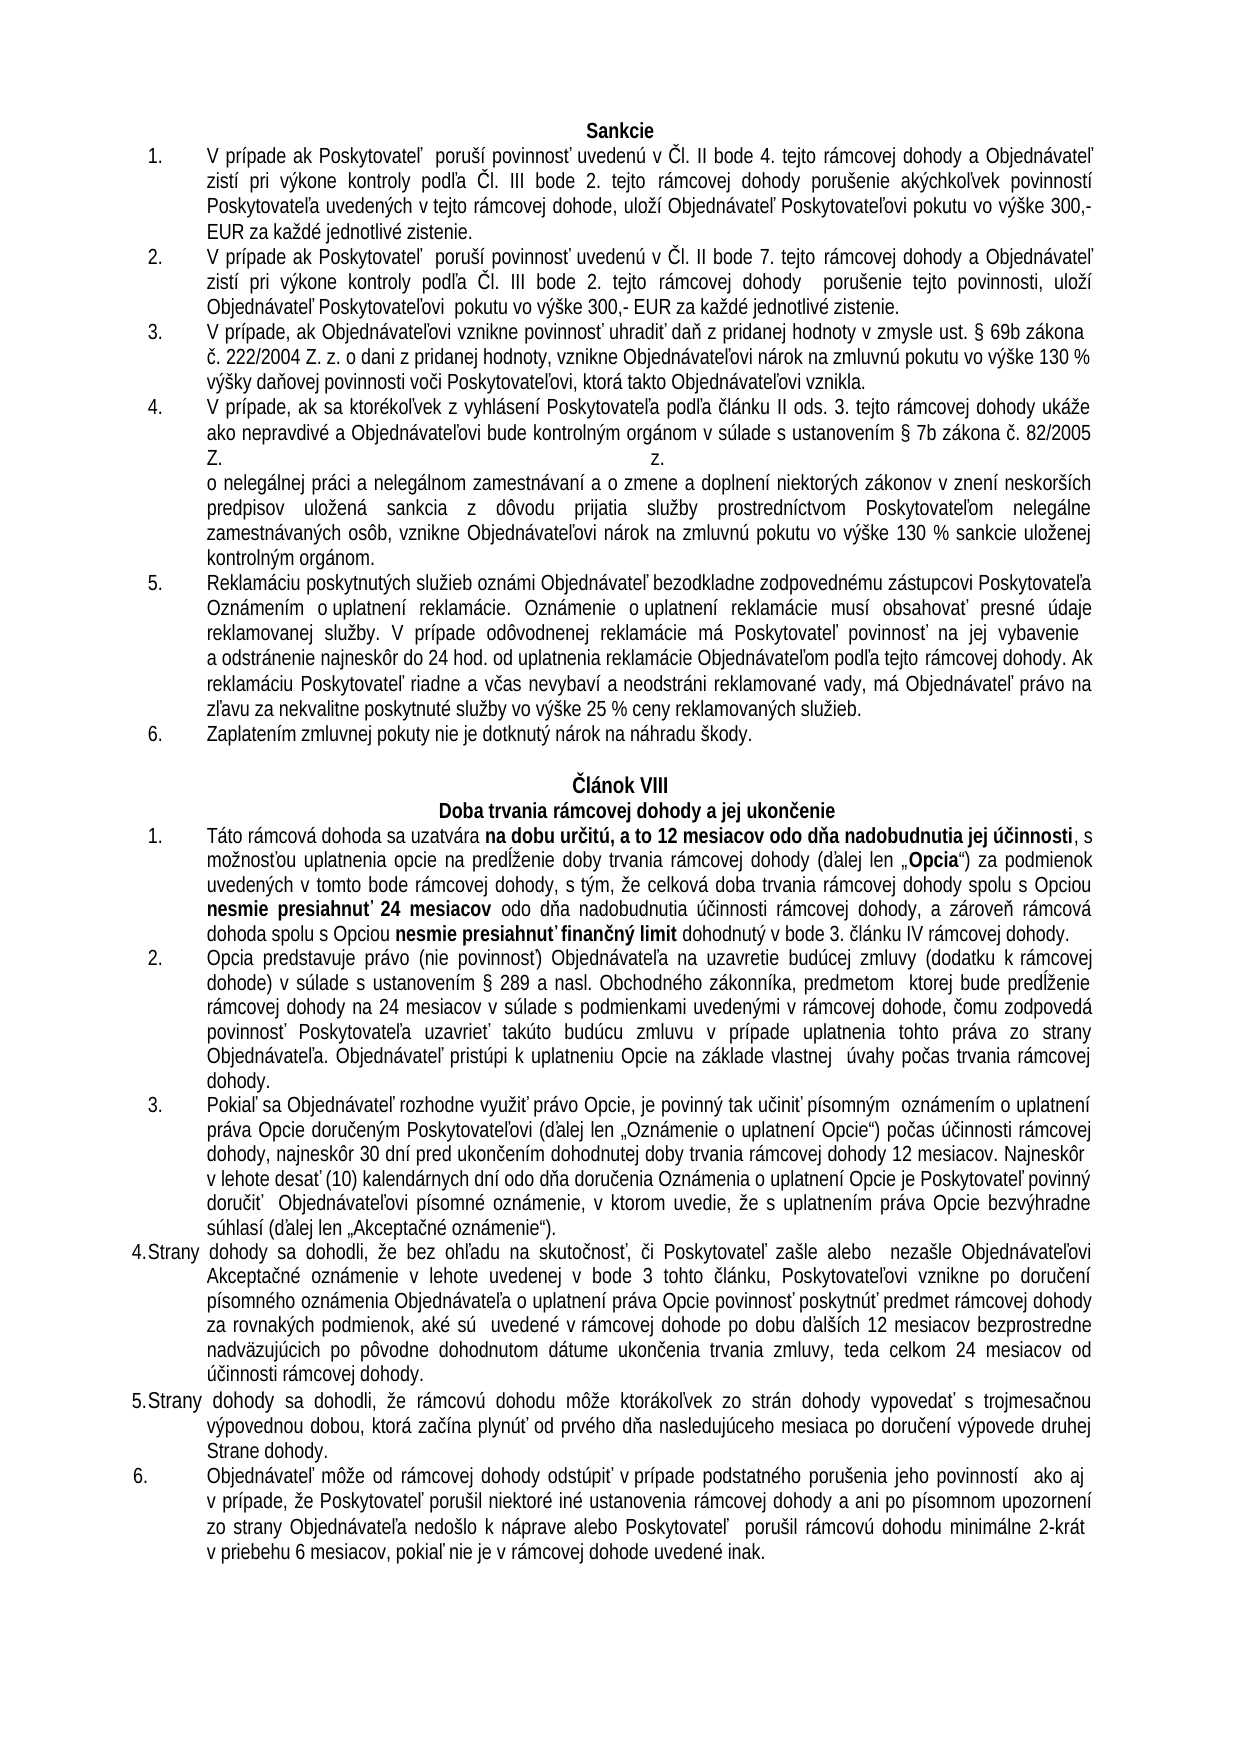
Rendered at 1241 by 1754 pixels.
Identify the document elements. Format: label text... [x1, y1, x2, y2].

list Opcia predstavuje právo (nie povinnosť) Objednávateľa na uzavretie budúcej zmluvy (dodatku k rámcovej dohode) v súlade s ustanovením § 289 a nasl. Obchodného zákonníka, predmetom ktorej bude predĺženie rámcovej dohody na 24 mesiacov v súlade s podmienkami uvedenými v rámcovej dohode, čomu zodpovedá povinnosť Poskytovateľa uzavrieť takúto budúcu zmluvu v prípade uplatnenia tohto práva zo strany Objednávateľa. Objednávateľ pristúpi k uplatneniu Opcie na základe vlastnej úvahy počas trvania rámcovej dohody. [148, 946, 1093, 1093]
text Sankcie [148, 118, 1093, 143]
list Reklamáciu poskytnutých služieb oznámi Objednávateľ bezodkladne zodpovednému zástupcovi Poskytovateľa Oznámením o uplatnení reklamácie. Oznámenie o uplatnení reklamácie musí obsahovať presné údaje reklamovanej služby. V prípade odôvodnenej reklamácie má Poskytovateľ povinnosť na jej vybavenie a odstránenie najneskôr do 24 hod. od uplatnenia reklamácie Objednávateľom podľa tejto rámcovej dohody. Ak reklamáciu Poskytovateľ riadne a včas nevybaví a neodstráni reklamované vady, má Objednávateľ právo na zľavu za nekvalitne poskytnuté služby vo výške 25 % ceny reklamovaných služieb. [148, 570, 1093, 721]
list V prípade ak Poskytovateľ poruší povinnosť uvedenú v Čl. II bode 7. tejto rámcovej dohody a Objednávateľ zistí pri výkone kontroly podľa Čl. III bode 2. tejto rámcovej dohody porušenie tejto povinnosti, uloží Objednávateľ Poskytovateľovi pokutu vo výške 300,- EUR za každé jednotlivé zistenie. [148, 244, 1093, 319]
list Pokiaľ sa Objednávateľ rozhodne využiť právo Opcie, je povinný tak učiniť písomným oznámením o uplatnení práva Opcie doručeným Poskytovateľovi (ďalej len „Oznámenie o uplatnení Opcie“) počas účinnosti rámcovej dohody, najneskôr 30 dní pred ukončením dohodnutej doby trvania rámcovej dohody 12 mesiacov. Najneskôr v lehote desať (10) kalendárnych dní odo dňa doručenia Oznámenia o uplatnení Opcie je Poskytovateľ povinný doručiť Objednávateľovi písomné oznámenie, v ktorom uvedie, že s uplatnením práva Opcie bezvýhradne súhlasí (ďalej len „Akceptačné oznámenie“). [148, 1093, 1093, 1240]
list Strany dohody sa dohodli, že rámcovú dohodu môže ktorákoľvek zo strán dohody vypovedať s trojmesačnou výpovednou dobou, ktorá začína plynúť od prvého dňa nasledujúceho mesiaca po doručení výpovede druhej Strane dohody. [132, 1387, 1093, 1463]
list Zaplatením zmluvnej pokuty nie je dotknutý nárok na náhradu škody. [148, 721, 1093, 746]
text Článok VIII [148, 772, 1093, 798]
text Doba trvania rámcovej dohody a jej ukončenie [185, 798, 1035, 823]
list Objednávateľ môže od rámcovej dohody odstúpiť v prípade podstatného porušenia jeho povinností ako aj v prípade, že Poskytovateľ porušil niektoré iné ustanovenia rámcovej dohody a ani po písomnom upozornení zo strany Objednávateľa nedošlo k náprave alebo Poskytovateľ porušil rámcovú dohodu minimálne 2-krát v priebehu 6 mesiacov, pokiaľ nie je v rámcovej dohode uvedené inak. [133, 1463, 1093, 1564]
list Táto rámcová dohoda sa uzatvára na dobu určitú, a to 12 mesiacov odo dňa nadobudnutia jej účinnosti, s možnosťou uplatnenia opcie na predĺženie doby trvania rámcovej dohody (ďalej len „Opcia“) za podmienok uvedených v tomto bode rámcovej dohody, s tým, že celková doba trvania rámcovej dohody spolu s Opciou nesmie presiahnuť 24 mesiacov odo dňa nadobudnutia účinnosti rámcovej dohody, a zároveň rámcová dohoda spolu s Opciou nesmie presiahnuť finančný limit dohodnutý v bode 3. článku IV rámcovej dohody. [148, 824, 1093, 946]
list Strany dohody sa dohodli, že bez ohľadu na skutočnosť, či Poskytovateľ zašle alebo nezašle Objednávateľovi Akceptačné oznámenie v lehote uvedenej v bode 3 tohto článku, Poskytovateľovi vznikne po doručení písomného oznámenia Objednávateľa o uplatnení práva Opcie povinnosť poskytnúť predmet rámcovej dohody za rovnakých podmienok, aké sú uvedené v rámcovej dohode po dobu ďalších 12 mesiacov bezprostredne nadväzujúcich po pôvodne dohodnutom dátume ukončenia trvania zmluvy, teda celkom 24 mesiacov od účinnosti rámcovej dohody. [132, 1240, 1093, 1387]
list V prípade ak Poskytovateľ poruší povinnosť uvedenú v Čl. II bode 4. tejto rámcovej dohody a Objednávateľ zistí pri výkone kontroly podľa Čl. III bode 2. tejto rámcovej dohody porušenie akýchkoľvek povinností Poskytovateľa uvedených v tejto rámcovej dohode, uloží Objednávateľ Poskytovateľovi pokutu vo výške 300,- EUR za každé jednotlivé zistenie. [148, 143, 1093, 244]
list V prípade, ak sa ktorékoľvek z vyhlásení Poskytovateľa podľa článku II ods. 3. tejto rámcovej dohody ukáže ako nepravdivé a Objednávateľovi bude kontrolným orgánom v súlade s ustanovením § 7b zákona č. 82/2005 Z. z. o nelegálnej práci a nelegálnom zamestnávaní a o zmene a doplnení niektorých zákonov v znení neskorších predpisov uložená sankcia z dôvodu prijatia služby prostredníctvom Poskytovateľom nelegálne zamestnávaných osôb, vznikne Objednávateľovi nárok na zmluvnú pokutu vo výške 130 % sankcie uloženej kontrolným orgánom. [148, 394, 1093, 570]
list V prípade, ak Objednávateľovi vznikne povinnosť uhradiť daň z pridanej hodnoty v zmysle ust. § 69b zákona č. 222/2004 Z. z. o dani z pridanej hodnoty, vznikne Objednávateľovi nárok na zmluvnú pokutu vo výške 130 % výšky daňovej povinnosti voči Poskytovateľovi, ktorá takto Objednávateľovi vznikla. [148, 319, 1093, 394]
